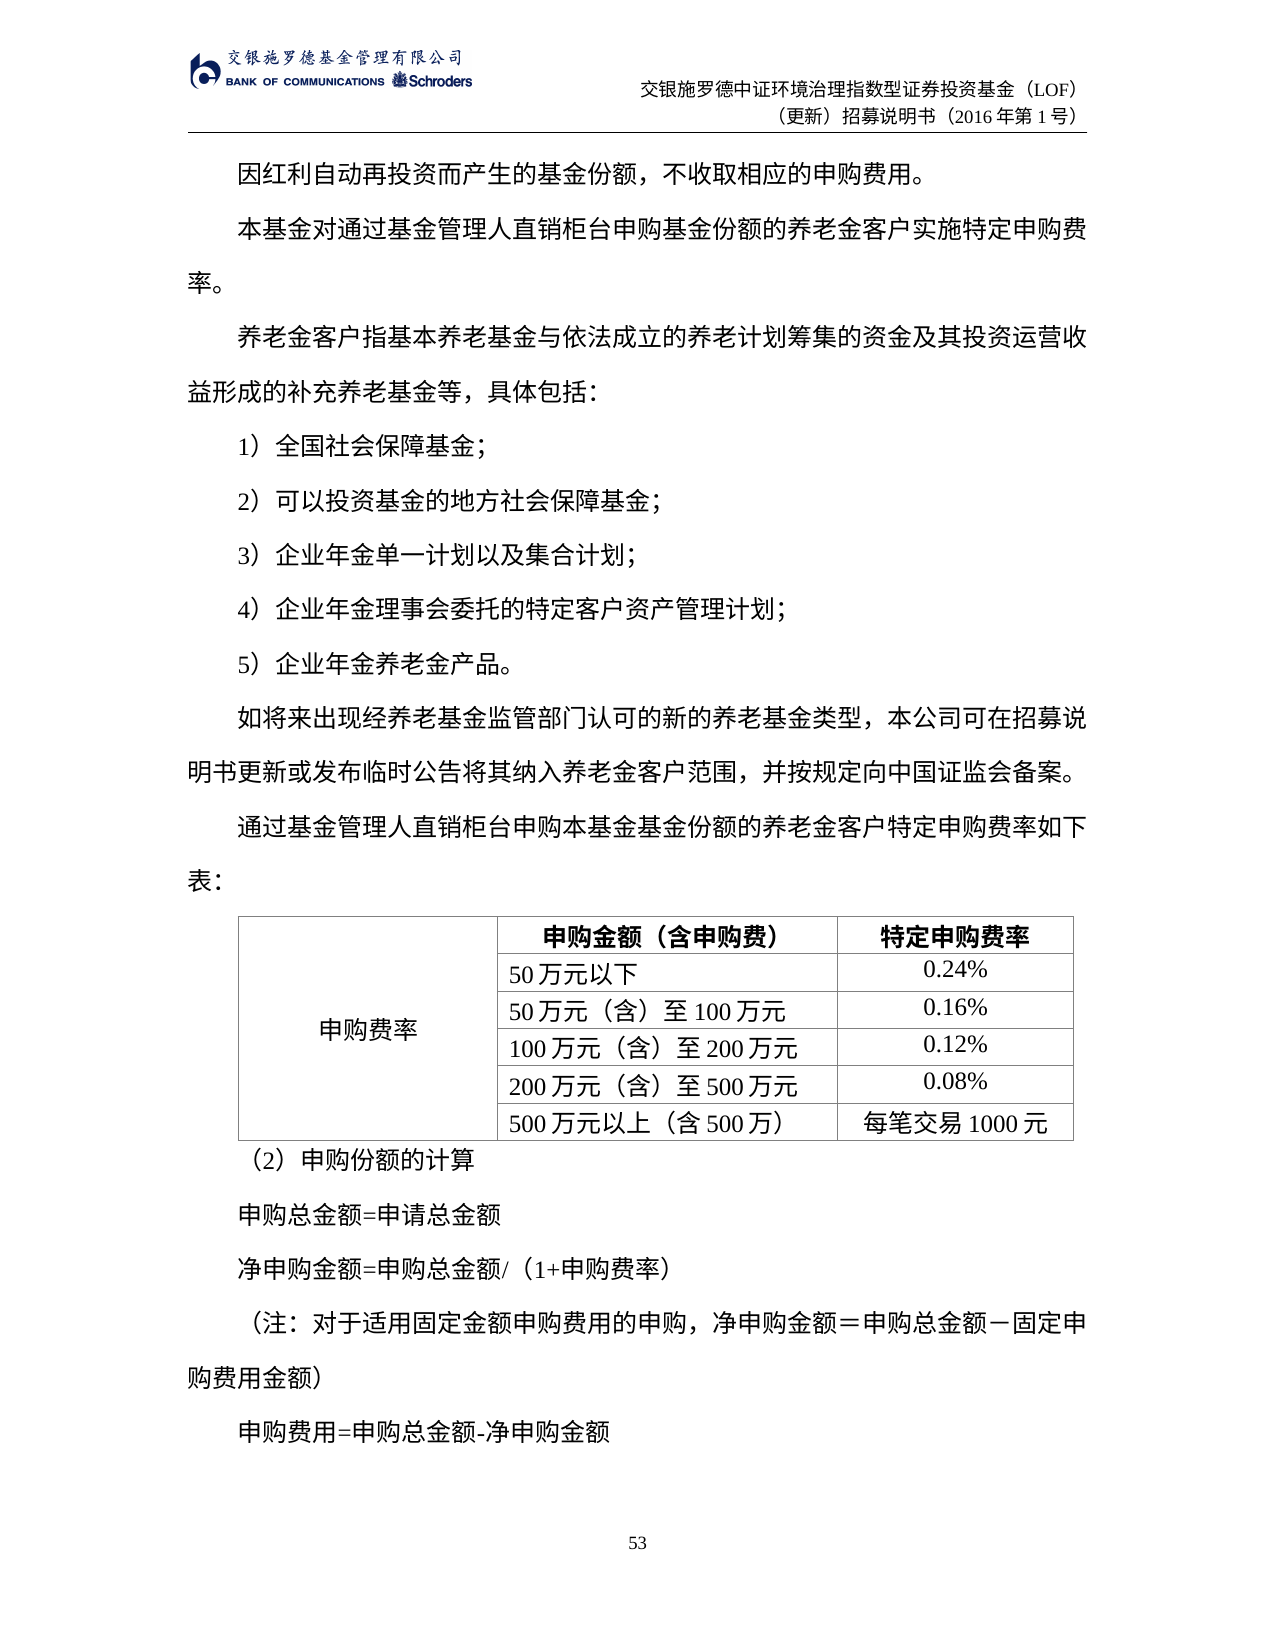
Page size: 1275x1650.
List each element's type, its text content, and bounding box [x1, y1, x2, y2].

text 净申购金额=申购总金额/（1+申购费率） [187, 1249, 1087, 1286]
text 本基金对通过基金管理人直销柜台申购基金份额的养老金客户实施特定申购费率。 [187, 209, 1087, 300]
text 申购费用=申购总金额-净申购金额 [187, 1413, 1087, 1449]
text 养老金客户指基本养老基金与依法成立的养老计划筹集的资金及其投资运营收益形成的补充养老基金等，具体包括： [187, 318, 1087, 408]
table_cell 每笔交易1000元 [838, 1104, 1073, 1140]
text 通过基金管理人直销柜台申购本基金基金份额的养老金客户特定申购费率如下表： [187, 807, 1087, 898]
table_cell 0.16% [838, 992, 1073, 1028]
table_cell 0.08% [838, 1066, 1073, 1102]
table_header 申购费率 [239, 917, 497, 1140]
text （注：对于适用固定金额申购费用的申购，净申购金额＝申购总金额－固定申购费用金额） [187, 1304, 1087, 1394]
text 2）可以投资基金的地方社会保障基金； [187, 481, 1087, 517]
table_cell 0.12% [838, 1029, 1073, 1065]
picture [190, 50, 472, 89]
table_cell 200万元（含）至500万元 [498, 1066, 837, 1102]
table_cell 50万元以下 [498, 954, 837, 991]
text 因红利自动再投资而产生的基金份额，不收取相应的申购费用。 [187, 155, 1087, 191]
table_header 申购金额（含申购费） [498, 917, 837, 953]
text 申购总金额=申请总金额 [187, 1195, 1087, 1231]
text 5）企业年金养老金产品。 [187, 644, 1087, 680]
table_cell 500万元以上（含500万） [498, 1104, 837, 1140]
table_header 特定申购费率 [838, 917, 1073, 953]
text 如将来出现经养老基金监管部门认可的新的养老基金类型，本公司可在招募说明书更新或发布临时公告将其纳入养老金客户范围，并按规定向中国证监会备案。 [187, 698, 1087, 789]
text 3）企业年金单一计划以及集合计划； [187, 535, 1087, 572]
text 4）企业年金理事会委托的特定客户资产管理计划； [187, 590, 1087, 626]
table_cell 0.24% [838, 954, 1073, 991]
text 1）全国社会保障基金； [187, 427, 1087, 463]
table_cell 50万元（含）至100万元 [498, 992, 837, 1028]
text （2）申购份额的计算 [187, 1141, 1087, 1177]
table_cell 100万元（含）至200万元 [498, 1029, 837, 1065]
